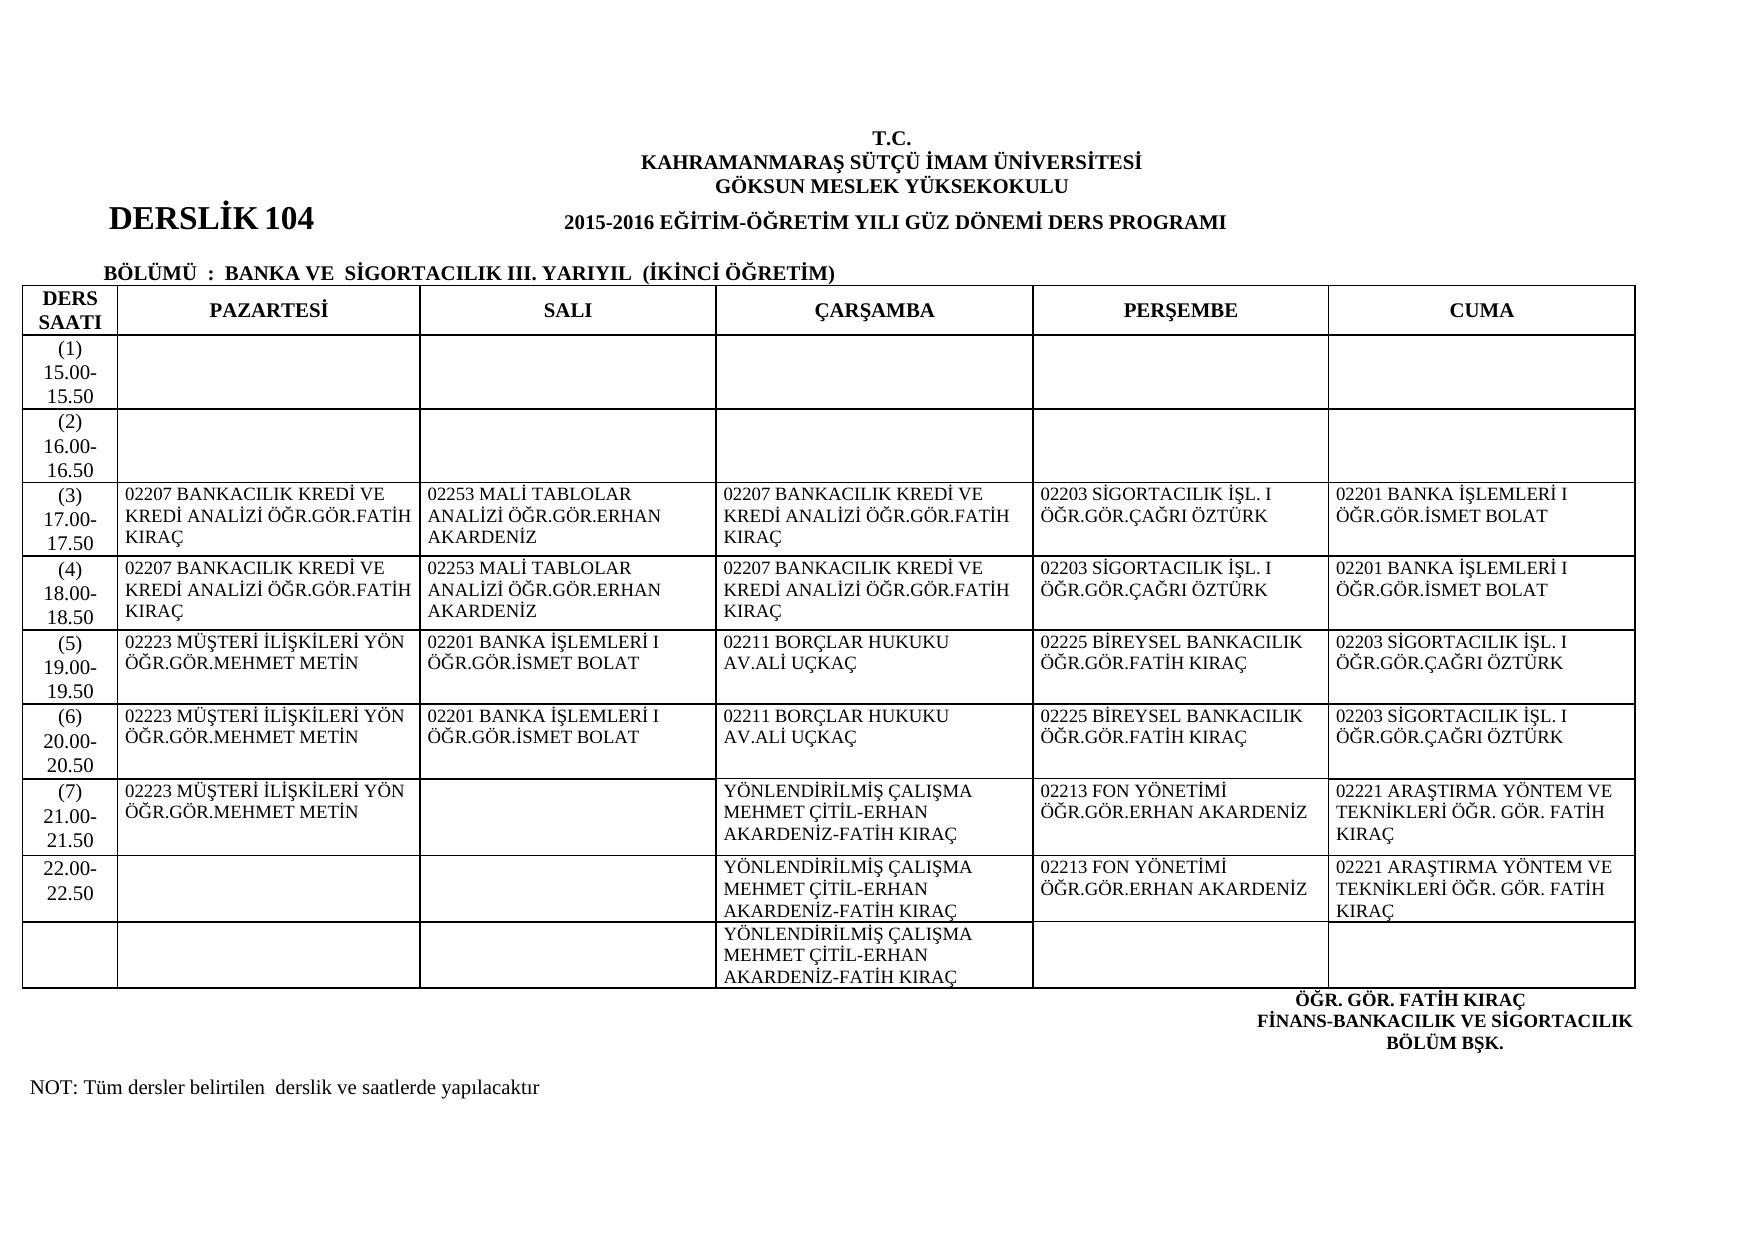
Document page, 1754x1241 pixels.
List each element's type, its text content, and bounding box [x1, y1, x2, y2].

table_cell [23, 923, 117, 987]
text DERSLİK 104 2015-2016 EĞİTİM-ÖĞRETİM YILI GÜZ DÖNEMİ DERS PROGRAMI [29, 198, 1754, 236]
table_cell (2) 16.00- 16.50 [23, 410, 117, 482]
table_cell 02213 FON YÖNETİMİ ÖĞR.GÖR.ERHAN AKARDENİZ [1034, 779, 1328, 855]
table_cell [421, 780, 715, 855]
table_cell 02221 ARAŞTIRMA YÖNTEM VE TEKNİKLERİ ÖĞR. GÖR. FATİH KIRAÇ [1329, 780, 1634, 855]
table_cell [717, 336, 1032, 408]
text BÖLÜM BŞK. [1136, 1032, 1754, 1053]
table_cell 02211 BORÇLAR HUKUKU AV.ALİ UÇKAÇ [717, 705, 1032, 778]
table_cell 02203 SİGORTACILIK İŞL. I ÖĞR.GÖR.ÇAĞRI ÖZTÜRK [1034, 483, 1328, 555]
table_cell (6) 20.00- 20.50 [23, 705, 117, 778]
table_cell 22.00- 22.50 [23, 856, 117, 921]
text GÖKSUN MESLEK YÜKSEKOKULU [29, 174, 1754, 198]
text KAHRAMANMARAŞ SÜTÇÜ İMAM ÜNİVERSİTESİ [29, 150, 1754, 174]
table_cell [421, 923, 715, 987]
table_cell 02225 BİREYSEL BANKACILIK ÖĞR.GÖR.FATİH KIRAÇ [1034, 705, 1328, 778]
table_cell 02203 SİGORTACILIK İŞL. I ÖĞR.GÖR.ÇAĞRI ÖZTÜRK [1034, 557, 1328, 629]
table_header CUMA [1329, 286, 1634, 334]
table_cell (3) 17.00- 17.50 [23, 483, 117, 555]
table_cell [118, 856, 419, 921]
table_cell 02223 MÜŞTERİ İLİŞKİLERİ YÖN ÖĞR.GÖR.MEHMET METİN [118, 780, 419, 855]
table_cell [1034, 336, 1328, 408]
table_cell 02207 BANKACILIK KREDİ VE KREDİ ANALİZİ ÖĞR.GÖR.FATİH KIRAÇ [118, 557, 419, 629]
table_cell [118, 336, 419, 408]
table_cell [1329, 410, 1634, 482]
table_cell 02223 MÜŞTERİ İLİŞKİLERİ YÖN ÖĞR.GÖR.MEHMET METİN [118, 631, 419, 703]
table_cell 02225 BİREYSEL BANKACILIK ÖĞR.GÖR.FATİH KIRAÇ [1034, 631, 1328, 703]
table_cell [421, 856, 715, 921]
table_cell 02213 FON YÖNETİMİ ÖĞR.GÖR.ERHAN AKARDENİZ [1034, 856, 1328, 921]
table_cell 02223 MÜŞTERİ İLİŞKİLERİ YÖN ÖĞR.GÖR.MEHMET METİN [118, 705, 419, 778]
table_cell [118, 923, 419, 987]
table_cell 02253 MALİ TABLOLAR ANALİZİ ÖĞR.GÖR.ERHAN AKARDENİZ [421, 483, 715, 555]
table_cell 02207 BANKACILIK KREDİ VE KREDİ ANALİZİ ÖĞR.GÖR.FATİH KIRAÇ [118, 483, 419, 555]
table_cell YÖNLENDİRİLMİŞ ÇALIŞMA MEHMET ÇİTİL-ERHAN AKARDENİZ-FATİH KIRAÇ [717, 856, 1032, 921]
table_header PAZARTESİ [118, 286, 419, 334]
text T.C. [29, 126, 1754, 150]
table_header PERŞEMBE [1034, 286, 1328, 334]
table_cell 02253 MALİ TABLOLAR ANALİZİ ÖĞR.GÖR.ERHAN AKARDENİZ [421, 557, 715, 629]
table_cell [1329, 336, 1634, 408]
table_cell [118, 410, 419, 482]
table_cell [421, 336, 715, 408]
text ÖĞR. GÖR. FATİH KIRAÇ [29, 989, 1754, 1010]
table_cell 02221 ARAŞTIRMA YÖNTEM VE TEKNİKLERİ ÖĞR. GÖR. FATİH KIRAÇ [1329, 856, 1634, 921]
table_cell (4) 18.00- 18.50 [23, 557, 117, 629]
table_cell 02201 BANKA İŞLEMLERİ I ÖĞR.GÖR.İSMET BOLAT [421, 631, 715, 703]
table_cell [1034, 922, 1328, 987]
text NOT: Tüm dersler belirtilen derslik ve saatlerde yapılacaktır [29, 1075, 1754, 1099]
table_cell [1034, 410, 1328, 482]
text FİNANS-BANKACILIK VE SİGORTACILIK [1136, 1010, 1754, 1032]
table_cell 02203 SİGORTACILIK İŞL. I ÖĞR.GÖR.ÇAĞRI ÖZTÜRK [1329, 705, 1634, 778]
table_cell 02201 BANKA İŞLEMLERİ I ÖĞR.GÖR.İSMET BOLAT [421, 705, 715, 778]
table_cell 02201 BANKA İŞLEMLERİ I ÖĞR.GÖR.İSMET BOLAT [1329, 557, 1634, 629]
table_cell (7) 21.00- 21.50 [23, 780, 117, 855]
table_header SALI [421, 286, 715, 334]
table_header ÇARŞAMBA [717, 286, 1032, 334]
table_cell YÖNLENDİRİLMİŞ ÇALIŞMA MEHMET ÇİTİL-ERHAN AKARDENİZ-FATİH KIRAÇ [717, 923, 1032, 987]
table_cell 02211 BORÇLAR HUKUKU AV.ALİ UÇKAÇ [717, 631, 1032, 703]
table_cell 02203 SİGORTACILIK İŞL. I ÖĞR.GÖR.ÇAĞRI ÖZTÜRK [1329, 631, 1634, 703]
table_cell [421, 410, 715, 482]
table_cell [717, 410, 1032, 482]
table_cell (5) 19.00- 19.50 [23, 631, 117, 703]
table_cell (1) 15.00- 15.50 [23, 336, 117, 408]
table_cell 02207 BANKACILIK KREDİ VE KREDİ ANALİZİ ÖĞR.GÖR.FATİH KIRAÇ [717, 483, 1032, 555]
table_cell YÖNLENDİRİLMİŞ ÇALIŞMA MEHMET ÇİTİL-ERHAN AKARDENİZ-FATİH KIRAÇ [717, 779, 1032, 855]
table_cell 02207 BANKACILIK KREDİ VE KREDİ ANALİZİ ÖĞR.GÖR.FATİH KIRAÇ [717, 557, 1032, 629]
text BÖLÜMÜ : BANKA VE SİGORTACILIK III. YARIYIL (İKİNCİ ÖĞRETİM) [29, 260, 1754, 284]
table_cell [1329, 923, 1634, 987]
table_header DERS SAATI [23, 286, 117, 334]
table_cell 02201 BANKA İŞLEMLERİ I ÖĞR.GÖR.İSMET BOLAT [1329, 483, 1634, 555]
